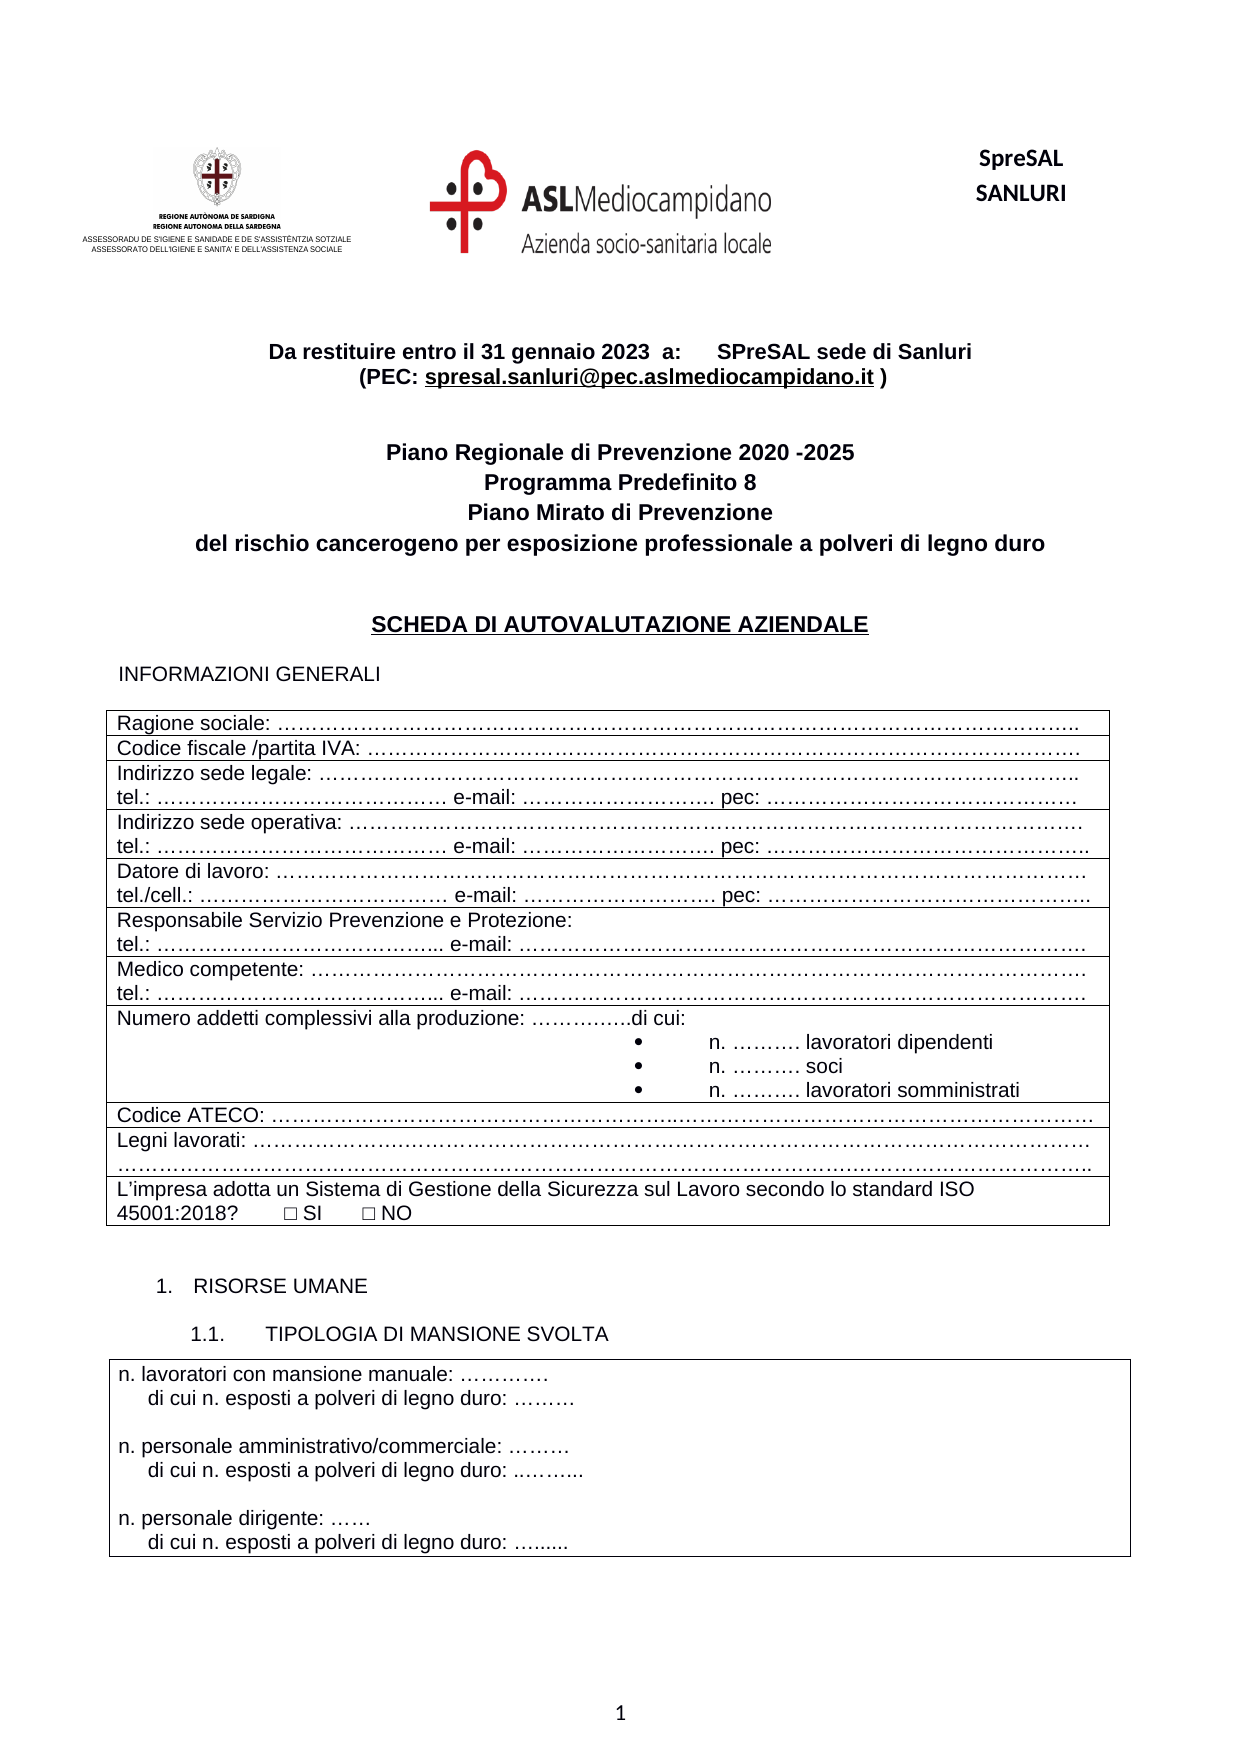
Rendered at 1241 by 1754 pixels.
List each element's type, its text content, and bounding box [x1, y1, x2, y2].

table_cell Legni lavorati: ………………….……………………………………………………………………………………… …………………………………………………………………………………………….…………………………….. [107, 1128, 1109, 1176]
list RISORSE UMANE [156, 1274, 1122, 1298]
text di cui n. esposti a polveri di legno duro: ……… [118, 1386, 1122, 1410]
table_cell Indirizzo sede legale: ……………………………………………………………………………………………….. tel.: …………………………………… e-mail: ………………………. pec: ……………………………………… [107, 761, 1109, 809]
table_cell Datore di lavoro: ……………………………………………………………………………………………………… tel./cell.: ……………………………… e-mail: ………………………. pec: ……………………………………….. [107, 859, 1109, 907]
table_cell Codice fiscale /partita IVA: …………………………………………………………………………………………. [107, 736, 1109, 760]
text Piano Mirato di Prevenzione [118, 499, 1122, 526]
text (PEC: spresal.sanluri@pec.aslmediocampidano.it ) [118, 364, 1122, 389]
table_cell Indirizzo sede operativa: ……………………………………………………………………………………………. tel.: …………………………………… e-mail: ………………………. pec: ……………………………………….. [107, 810, 1109, 858]
text Piano Regionale di Prevenzione 2020 -2025 [118, 439, 1122, 465]
table_cell Medico competente: …………………………………………………………………………………………………. tel.: …………………………………... e-mail: ………………………………………………………………………. [107, 957, 1109, 1005]
picture [427, 149, 771, 264]
table_cell L’impresa adotta un Sistema di Gestione della Sicurezza sul Lavoro secondo lo standard ISO 45001:2018? □ SI □ NO [107, 1177, 1109, 1225]
text n. personale dirigente: …… [118, 1506, 1122, 1526]
table_cell Responsabile Servizio Prevenzione e Protezione: tel.: …………………………………... e-mail: ………………………………………………………………………. [107, 908, 1109, 956]
text Da restituire entro il 31 gennaio 2023 a: SPreSAL sede di Sanluri [118, 339, 1122, 364]
table_cell Numero addetti complessivi alla produzione: ……….…..di cui: n. ………. lavoratori dipendenti n. ………. soci n. ………. lavoratori somministrati [107, 1006, 1109, 1102]
text SCHEDA DI AUTOVALUTAZIONE AZIENDALE [118, 611, 1122, 637]
text Programma Predefinito 8 [118, 469, 1122, 495]
text n. personale amministrativo/commerciale: ……… [118, 1434, 1122, 1458]
table_header Ragione sociale: …………………………………………………………………………………………………….. [107, 711, 1109, 735]
list TIPOLOGIA DI MANSIONE SVOLTA [190, 1322, 1122, 1346]
text n. lavoratori con mansione manuale: …………. [110, 1360, 1130, 1386]
text INFORMAZIONI GENERALI [118, 662, 1122, 686]
text del rischio cancerogeno per esposizione professionale a polveri di legno duro [118, 529, 1122, 556]
text di cui n. esposti a polveri di legno duro: …...... [110, 1526, 1130, 1556]
table_cell Codice ATECO: …………………………………………………..…………………………………………………… [107, 1103, 1109, 1127]
text di cui n. esposti a polveri di legno duro: ..……... [118, 1458, 1122, 1482]
